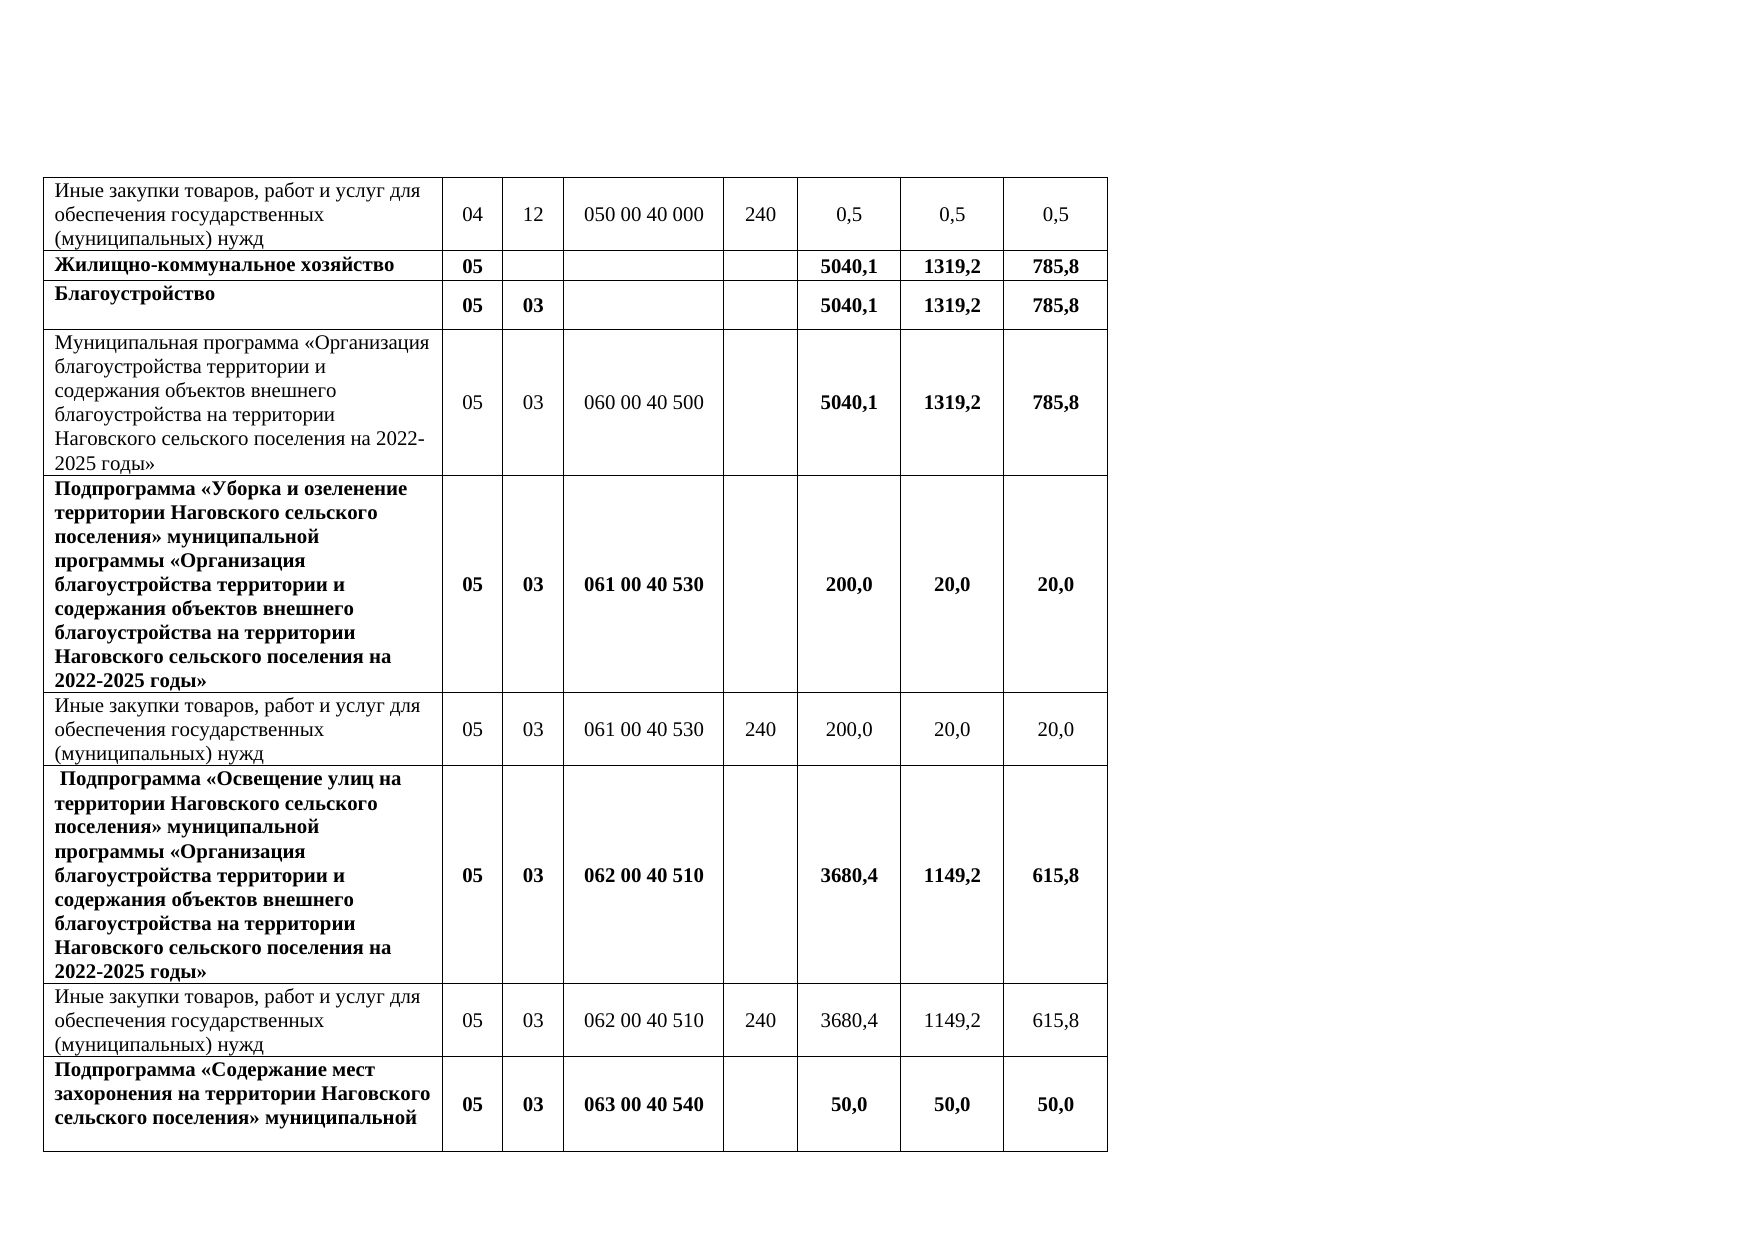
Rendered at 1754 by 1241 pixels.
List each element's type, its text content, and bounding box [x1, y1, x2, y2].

table_cell 05 [443, 251, 502, 280]
table_cell 05 [443, 766, 502, 983]
table_cell [564, 251, 723, 280]
table_cell 03 [503, 693, 563, 765]
table_cell Иные закупки товаров, работ и услуг для обеспечения государственных (муниципальных) нужд [44, 984, 442, 1056]
table_cell 20,0 [901, 476, 1003, 692]
table_cell 062 00 40 510 [564, 766, 723, 983]
table_cell 240 [724, 693, 797, 765]
table_cell 063 00 40 540 [564, 1057, 723, 1151]
table_cell 05 [443, 693, 502, 765]
table_cell 240 [724, 984, 797, 1056]
table_cell 615,8 [1004, 984, 1107, 1056]
table_cell 1149,2 [901, 984, 1003, 1056]
table_cell Иные закупки товаров, работ и услуг для обеспечения государственных (муниципальных) нужд [44, 178, 442, 250]
table_cell Подпрограмма «Уборка и озеленение территории Наговского сельского поселения» муниципальной программы «Организация благоустройства территории и содержания объектов внешнего благоустройства на территории Наговского сельского поселения на 2022-2025 годы» [44, 476, 442, 692]
table_cell 0,5 [1004, 178, 1107, 250]
table_cell [724, 281, 797, 329]
table_cell 50,0 [798, 1057, 900, 1151]
table_cell Жилищно-коммунальное хозяйство [44, 251, 442, 280]
table_cell 04 [443, 178, 502, 250]
table_cell 785,8 [1004, 251, 1107, 280]
table_cell [724, 1057, 797, 1151]
table_cell 240 [724, 178, 797, 250]
table_cell Муниципальная программа «Организация благоустройства территории и содержания объектов внешнего благоустройства на территории Наговского сельского поселения на 2022-2025 годы» [44, 330, 442, 474]
table_cell 05 [443, 476, 502, 692]
table_cell 05 [443, 281, 502, 329]
table_cell [724, 766, 797, 983]
table_cell 0,5 [798, 178, 900, 250]
table_cell 03 [503, 766, 563, 983]
table_cell Подпрограмма «Освещение улиц на территории Наговского сельского поселения» муниципальной программы «Организация благоустройства территории и содержания объектов внешнего благоустройства на территории Наговского сельского поселения на 2022-2025 годы» [44, 766, 442, 983]
table_cell 12 [503, 178, 563, 250]
table_cell 20,0 [1004, 693, 1107, 765]
table_cell 785,8 [1004, 330, 1107, 474]
table_cell 061 00 40 530 [564, 693, 723, 765]
table_cell 0,5 [901, 178, 1003, 250]
table_cell 03 [503, 476, 563, 692]
table_cell 785,8 [1004, 281, 1107, 329]
table_cell [503, 251, 563, 280]
table_cell 5040,1 [798, 330, 900, 474]
table_cell 200,0 [798, 693, 900, 765]
table_cell 20,0 [901, 693, 1003, 765]
table_cell [564, 281, 723, 329]
table_cell Иные закупки товаров, работ и услуг для обеспечения государственных (муниципальных) нужд [44, 693, 442, 765]
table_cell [44, 1057, 442, 1151]
table_cell 05 [443, 1057, 502, 1151]
table_cell 1319,2 [901, 330, 1003, 474]
table_cell 03 [503, 330, 563, 474]
table_cell 3680,4 [798, 766, 900, 983]
table_cell 1149,2 [901, 766, 1003, 983]
table_cell [724, 476, 797, 692]
table_cell 20,0 [1004, 476, 1107, 692]
table_cell [724, 330, 797, 474]
table_cell 03 [503, 281, 563, 329]
table_cell 03 [503, 984, 563, 1056]
table_cell 050 00 40 000 [564, 178, 723, 250]
table_cell 200,0 [798, 476, 900, 692]
table_cell 5040,1 [798, 281, 900, 329]
table_cell 3680,4 [798, 984, 900, 1056]
table_cell 1319,2 [901, 281, 1003, 329]
table_cell 1319,2 [901, 251, 1003, 280]
table_cell Благоустройство [44, 281, 442, 329]
table_cell 03 [503, 1057, 563, 1151]
table_cell 060 00 40 500 [564, 330, 723, 474]
table_cell 05 [443, 984, 502, 1056]
table_cell 50,0 [901, 1057, 1003, 1151]
table_cell 061 00 40 530 [564, 476, 723, 692]
table_cell 5040,1 [798, 251, 900, 280]
table_cell 05 [443, 330, 502, 474]
table_cell 062 00 40 510 [564, 984, 723, 1056]
table_cell 615,8 [1004, 766, 1107, 983]
table_cell [724, 251, 797, 280]
table_cell 50,0 [1004, 1057, 1107, 1151]
